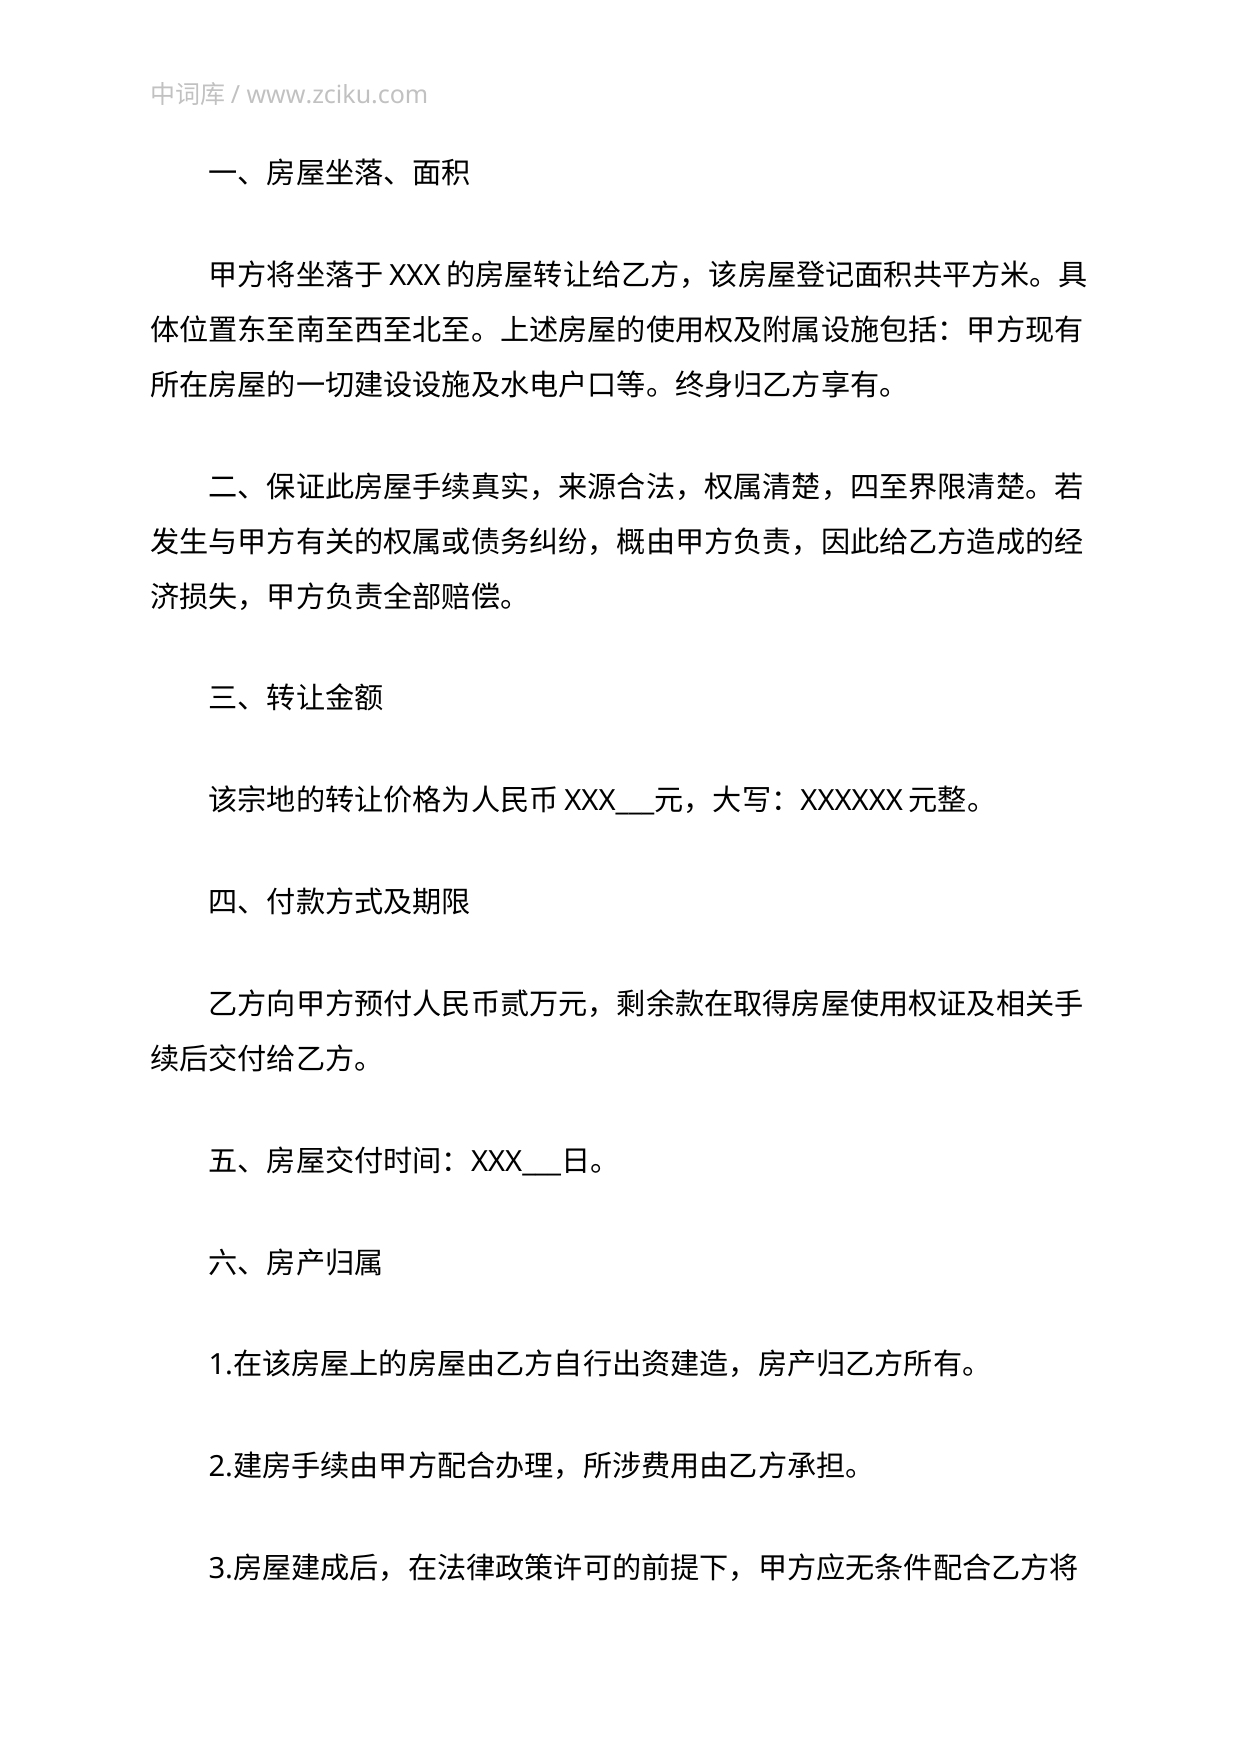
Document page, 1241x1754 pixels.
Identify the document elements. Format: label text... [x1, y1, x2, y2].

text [150, 1545, 1090, 1587]
text 乙方向甲方预付人民币贰万元，剩余款在取得房屋使用权证及相关手续后交付给乙方。 [150, 981, 1090, 1078]
text 1.在该房屋上的房屋由乙方自行出资建造，房产归乙方所有。 [150, 1341, 1090, 1383]
text 四、付款方式及期限 [150, 879, 1090, 921]
text 五、房屋交付时间：XXX___日。 [150, 1137, 1090, 1179]
text 三、转让金额 [150, 675, 1090, 717]
text 该宗地的转让价格为人民币XXX___元，大写：XXXXXX元整。 [150, 777, 1090, 819]
text 一、房屋坐落、面积 [150, 150, 1090, 192]
text 甲方将坐落于XXX的房屋转让给乙方，该房屋登记面积共平方米。具体位置东至南至西至北至。上述房屋的使用权及附属设施包括：甲方现有所在房屋的一切建设设施及水电户口等。终身归乙方享有。 [150, 252, 1090, 404]
text 2.建房手续由甲方配合办理，所涉费用由乙方承担。 [150, 1443, 1090, 1485]
text 六、房产归属 [150, 1239, 1090, 1281]
text 二、保证此房屋手续真实，来源合法，权属清楚，四至界限清楚。若发生与甲方有关的权属或债务纠纷，概由甲方负责，因此给乙方造成的经济损失，甲方负责全部赔偿。 [150, 463, 1090, 616]
